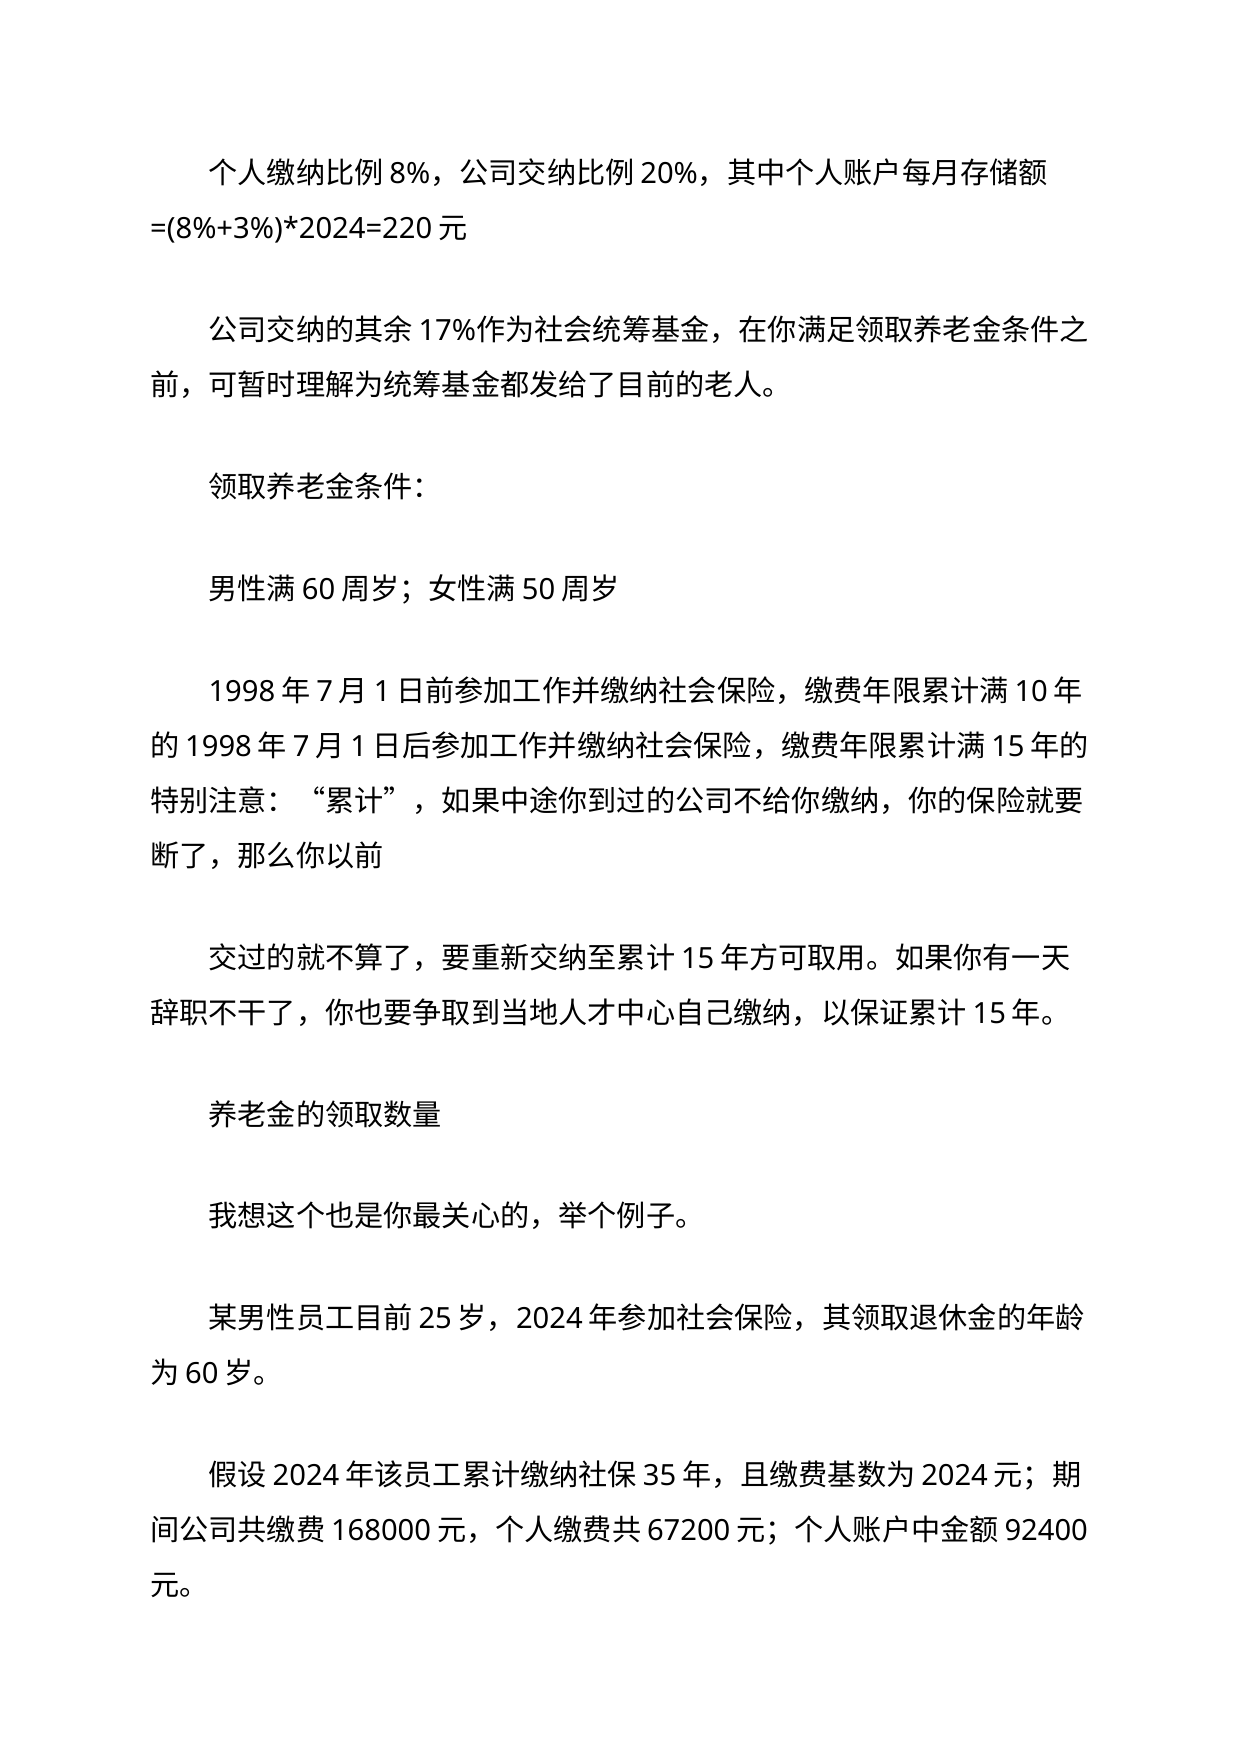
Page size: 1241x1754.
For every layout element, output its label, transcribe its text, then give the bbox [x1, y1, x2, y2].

text 交过的就不算了，要重新交纳至累计15年方可取用。如果你有一天辞职不干了，你也要争取到当地人才中心自己缴纳，以保证累计15年。 [150, 934, 1090, 1032]
text 个人缴纳比例8%，公司交纳比例20%，其中个人账户每月存储额=(8%+3%)*2024=220元 [150, 150, 1090, 247]
text 我想这个也是你最关心的，举个例子。 [150, 1193, 1090, 1235]
text 养老金的领取数量 [150, 1091, 1090, 1133]
text 领取养老金条件： [150, 464, 1090, 506]
text 公司交纳的其余17%作为社会统筹基金，在你满足领取养老金条件之前，可暂时理解为统筹基金都发给了目前的老人。 [150, 307, 1090, 404]
text 某男性员工目前25岁，2024年参加社会保险，其领取退休金的年龄为60岁。 [150, 1295, 1090, 1392]
text 1998年7月1日前参加工作并缴纳社会保险，缴费年限累计满10年的1998年7月1日后参加工作并缴纳社会保险，缴费年限累计满15年的特别注意：“累计”，如果中途你到过的公司不给你缴纳，你的保险就要断了，那么你以前 [150, 667, 1090, 875]
text 假设2024年该员工累计缴纳社保35年，且缴费基数为2024元；期间公司共缴费168000元，个人缴费共67200元；个人账户中金额92400元。 [150, 1452, 1090, 1604]
text 男性满60周岁；女性满50周岁 [150, 566, 1090, 608]
